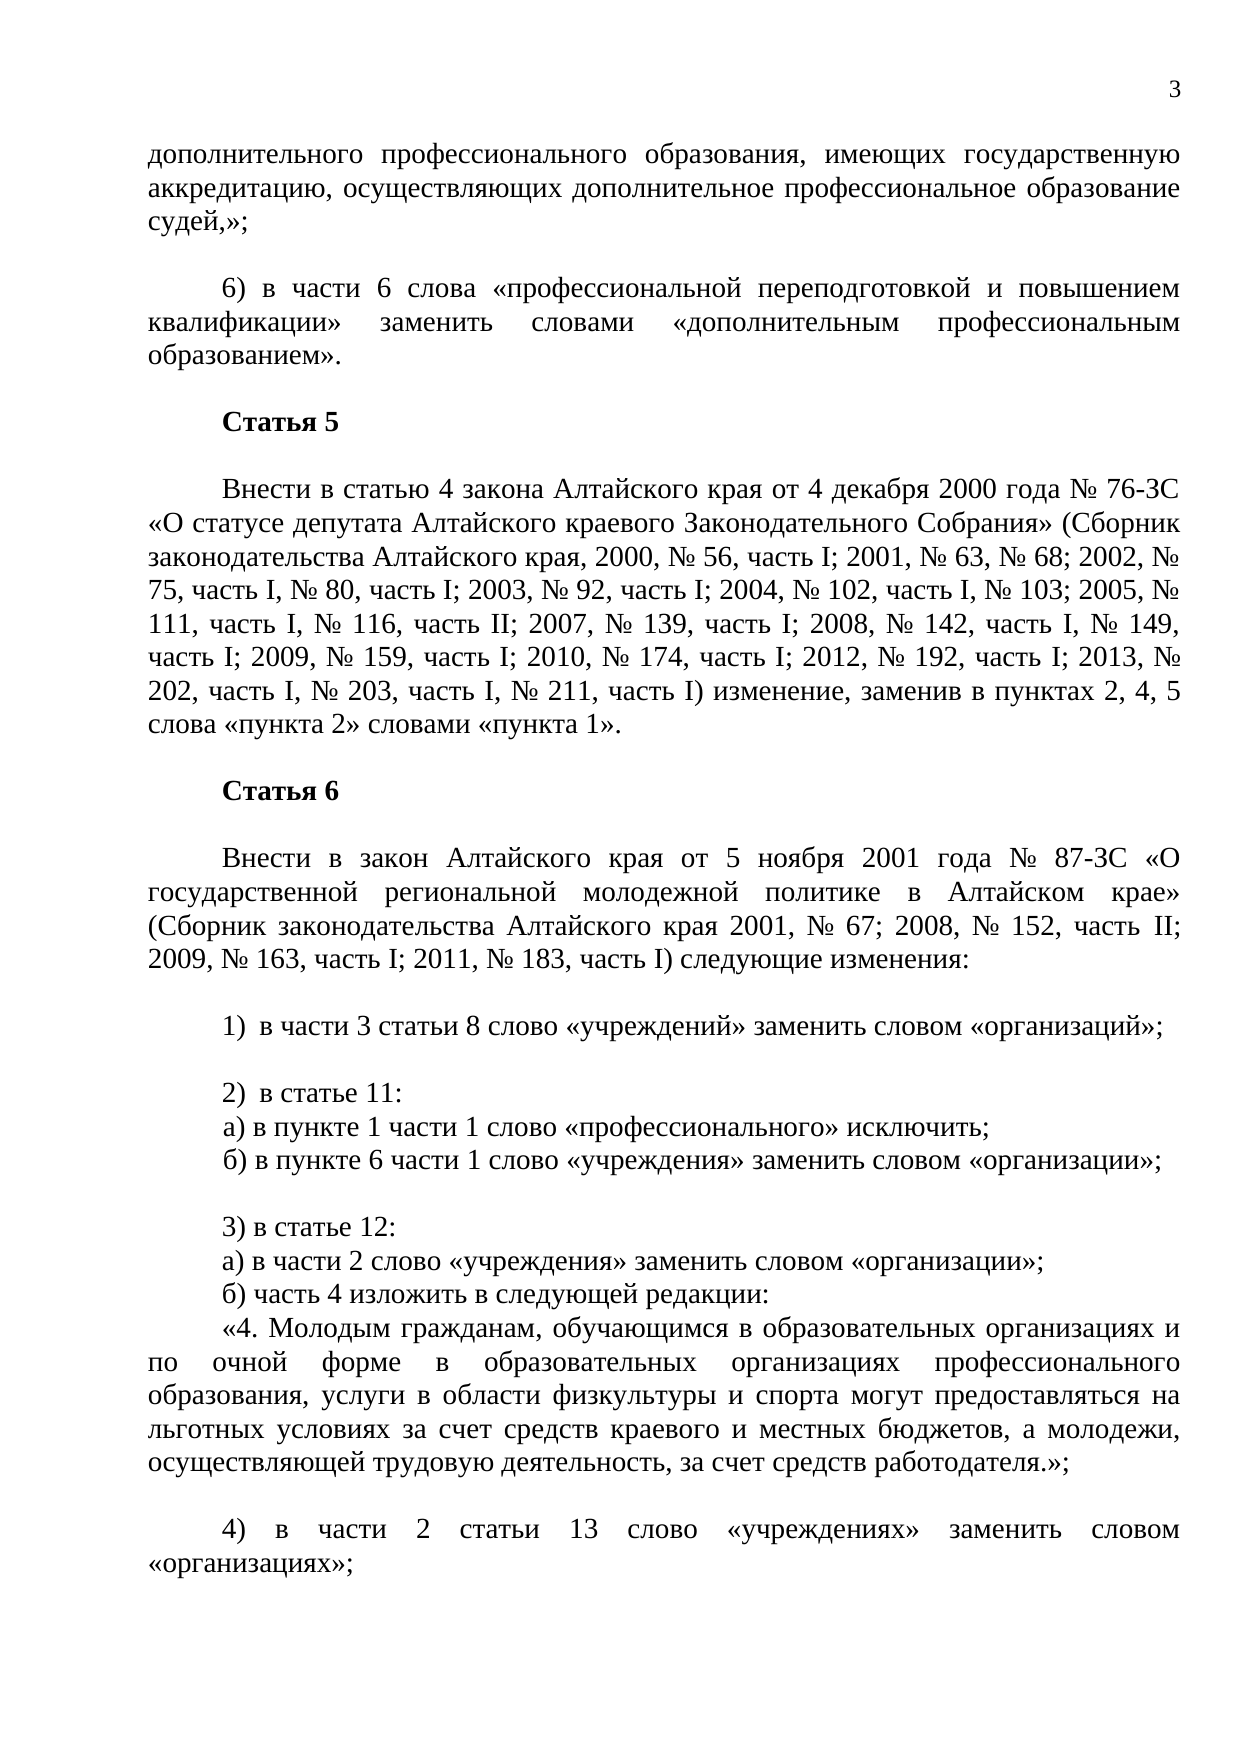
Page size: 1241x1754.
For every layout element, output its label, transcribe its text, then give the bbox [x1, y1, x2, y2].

list в статье 11: [222, 1075, 1181, 1109]
list 4) в части 2 статьи 13 слово «учреждениях» заменить словом «организациях»; [148, 1511, 1181, 1578]
list а) в части 2 слово «учреждения» заменить словом «организации»; [148, 1243, 1181, 1277]
list «4. Молодым гражданам, обучающимся в образовательных организациях и по очной форме в образовательных организациях профессионального образования, услуги в области физкультуры и спорта могут предоставляться на льготных условиях за счет средств краевого и местных бюджетов, а молодежи, осуществляющей трудовую деятельность, за счет средств работодателя.»; [148, 1310, 1181, 1478]
text Статья 6 [148, 773, 1181, 807]
list а) в пункте 1 части 1 слово «профессионального» исключить; [223, 1109, 1181, 1142]
list в части 3 статьи 8 слово «учреждений» заменить словом «организаций»; [222, 1008, 1181, 1042]
text Внести в статью 4 закона Алтайского края от 4 декабря 2000 года № 76-ЗС «О статусе депутата Алтайского краевого Законодательного Собрания» (Сборник законодательства Алтайского края, 2000, № 56, часть I; 2001, № 63, № 68; 2002, № 75, часть I, № 80, часть I; 2003, № 92, часть I; 2004, № 102, часть I, № 103; 2005, № 111, часть I, № 116, часть II; 2007, № 139, часть I; 2008, № 142, часть I, № 149, часть I; 2009, № 159, часть I; 2010, № 174, часть I; 2012, № 192, часть I; 2013, № 202, часть I, № 203, часть I, № 211, часть I) изменение, заменив в пунктах 2, 4, 5 слова «пункта 2» словами «пункта 1». [148, 472, 1181, 740]
list б) часть 4 изложить в следующей редакции: [148, 1277, 1181, 1310]
list б) в пункте 6 части 1 слово «учреждения» заменить словом «организации»; [223, 1142, 1181, 1176]
text 6) в части 6 слова «профессиональной переподготовкой и повышением квалификации» заменить словами «дополнительным профессиональным образованием». [148, 270, 1181, 371]
text Внести в закон Алтайского края от 5 ноября 2001 года № 87-ЗС «О государственной региональной молодежной политике в Алтайском крае» (Сборник законодательства Алтайского края 2001, № 67; 2008, № 152, часть II; 2009, № 163, часть I; 2011, № 183, часть I) следующие изменения: [148, 841, 1181, 975]
text Статья 5 [148, 404, 1181, 438]
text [148, 136, 1181, 237]
list 3) в статье 12: [148, 1209, 1181, 1243]
